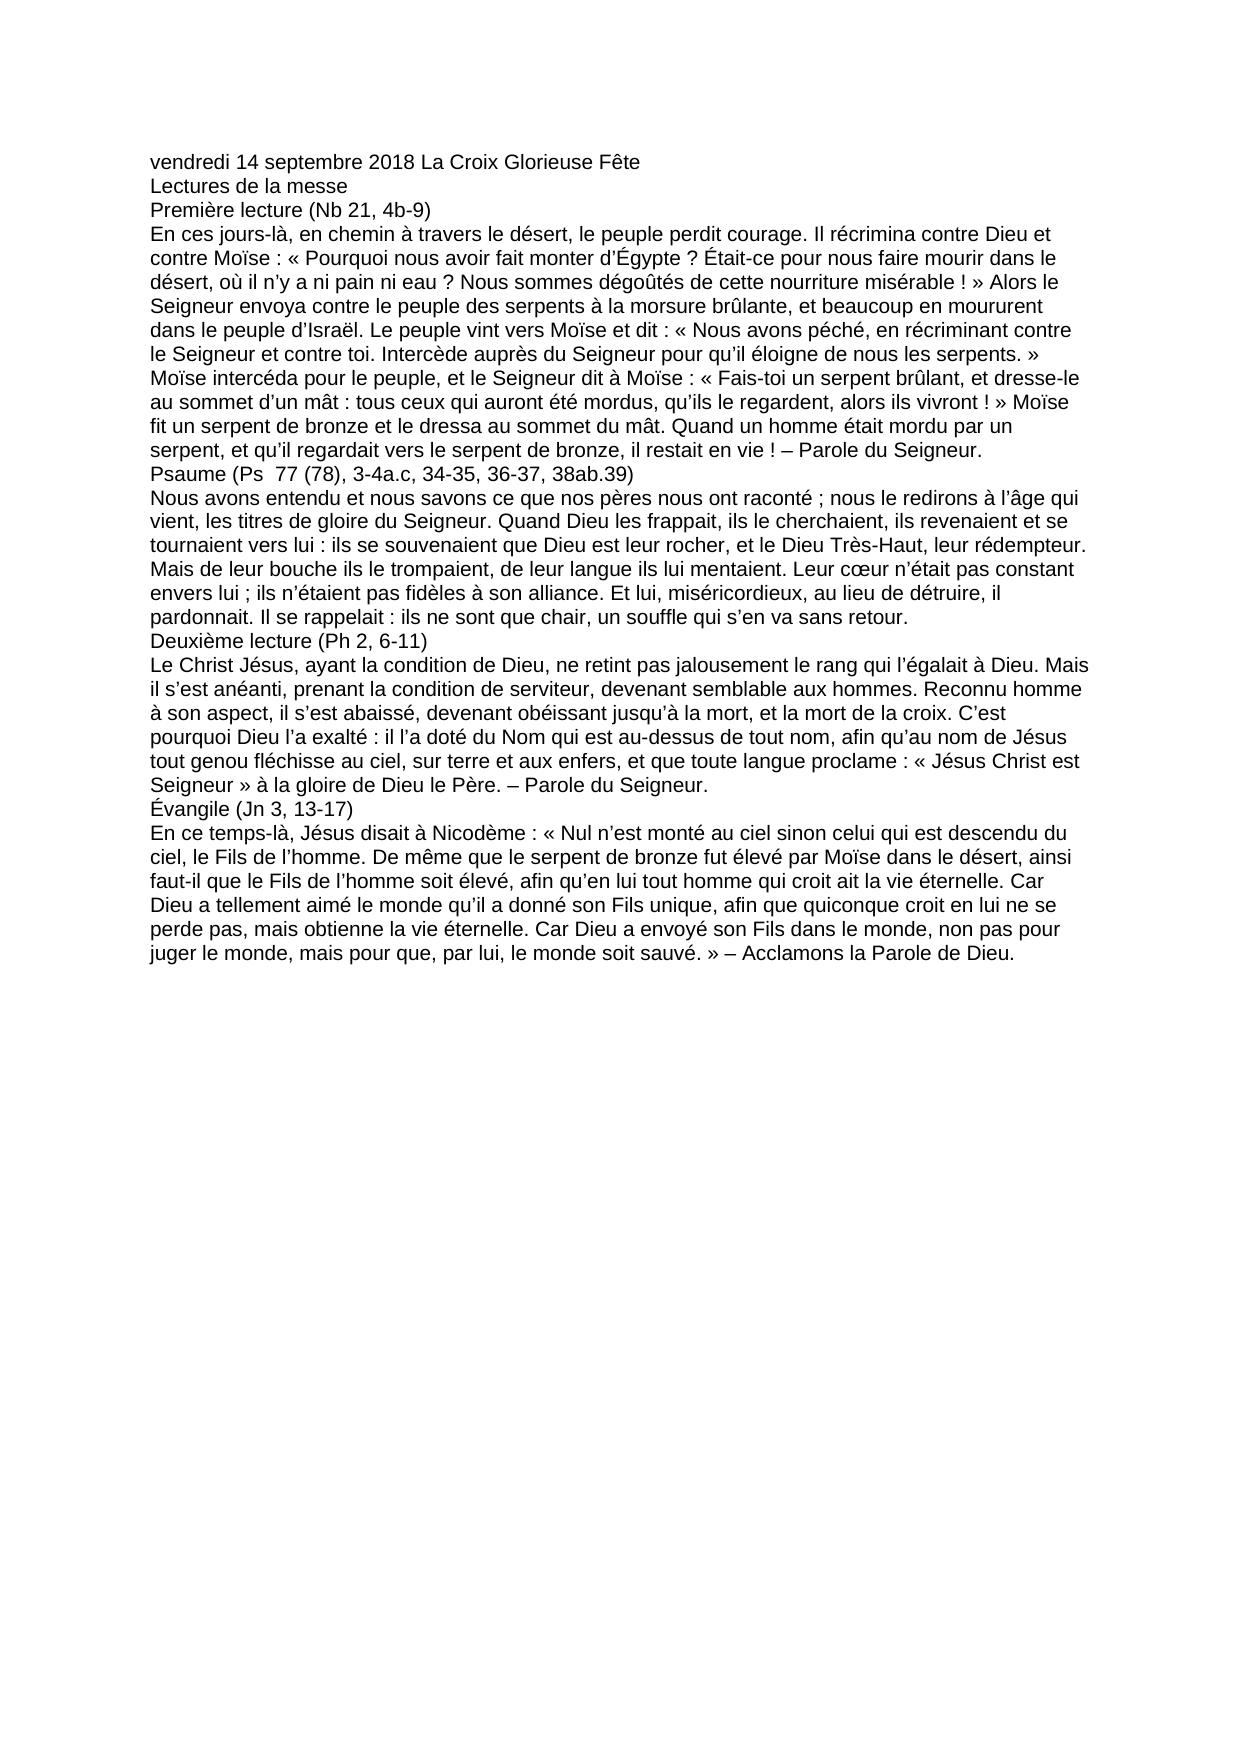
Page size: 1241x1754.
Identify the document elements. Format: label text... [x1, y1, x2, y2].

text En ce temps-là, Jésus disait à Nicodème : « Nul n’est monté au ciel sinon celui qui est descendu du ciel, le Fils de l’homme. De même que le serpent de bronze fut élevé par Moïse dans le désert, ainsi faut-il que le Fils de l’homme soit élevé, afin qu’en lui tout homme qui croit ait la vie éternelle. Car Dieu a tellement aimé le monde qu’il a donné son Fils unique, afin que quiconque croit en lui ne se perde pas, mais obtienne la vie éternelle. Car Dieu a envoyé son Fils dans le monde, non pas pour juger le monde, mais pour que, par lui, le monde soit sauvé. » – Acclamons la Parole de Dieu. [150, 821, 1090, 964]
text Nous avons entendu et nous savons ce que nos pères nous ont raconté ; nous le redirons à l’âge qui vient, les titres de gloire du Seigneur. Quand Dieu les frappait, ils le cherchaient, ils revenaient et se tournaient vers lui : ils se souvenaient que Dieu est leur rocher, et le Dieu Très-Haut, leur rédempteur. Mais de leur bouche ils le trompaient, de leur langue ils lui mentaient. Leur cœur n’était pas constant envers lui ; ils n’étaient pas fidèles à son alliance. Et lui, miséricordieux, au lieu de détruire, il pardonnait. Il se rappelait : ils ne sont que chair, un souffle qui s’en va sans retour. [150, 485, 1090, 629]
text En ces jours-là, en chemin à travers le désert, le peuple perdit courage. Il récrimina contre Dieu et contre Moïse : « Pourquoi nous avoir fait monter d’Égypte ? Était-ce pour nous faire mourir dans le désert, où il n’y a ni pain ni eau ? Nous sommes dégoûtés de cette nourriture misérable ! » Alors le Seigneur envoya contre le peuple des serpents à la morsure brûlante, et beaucoup en moururent dans le peuple d’Israël. Le peuple vint vers Moïse et dit : « Nous avons péché, en récriminant contre le Seigneur et contre toi. Intercède auprès du Seigneur pour qu’il éloigne de nous les serpents. » Moïse intercéda pour le peuple, et le Seigneur dit à Moïse : « Fais-toi un serpent brûlant, et dresse-le au sommet d’un mât : tous ceux qui auront été mordus, qu’ils le regardent, alors ils vivront ! » Moïse fit un serpent de bronze et le dressa au sommet du mât. Quand un homme était mordu par un serpent, et qu’il regardait vers le serpent de bronze, il restait en vie ! – Parole du Seigneur. [150, 222, 1090, 461]
text Le Christ Jésus, ayant la condition de Dieu, ne retint pas jalousement le rang qui l’égalait à Dieu. Mais il s’est anéanti, prenant la condition de serviteur, devenant semblable aux hommes. Reconnu homme à son aspect, il s’est abaissé, devenant obéissant jusqu’à la mort, et la mort de la croix. C’est pourquoi Dieu l’a exalté : il l’a doté du Nom qui est au-dessus de tout nom, afin qu’au nom de Jésus tout genou fléchisse au ciel, sur terre et aux enfers, et que toute langue proclame : « Jésus Christ est Seigneur » à la gloire de Dieu le Père. – Parole du Seigneur. [150, 653, 1090, 797]
